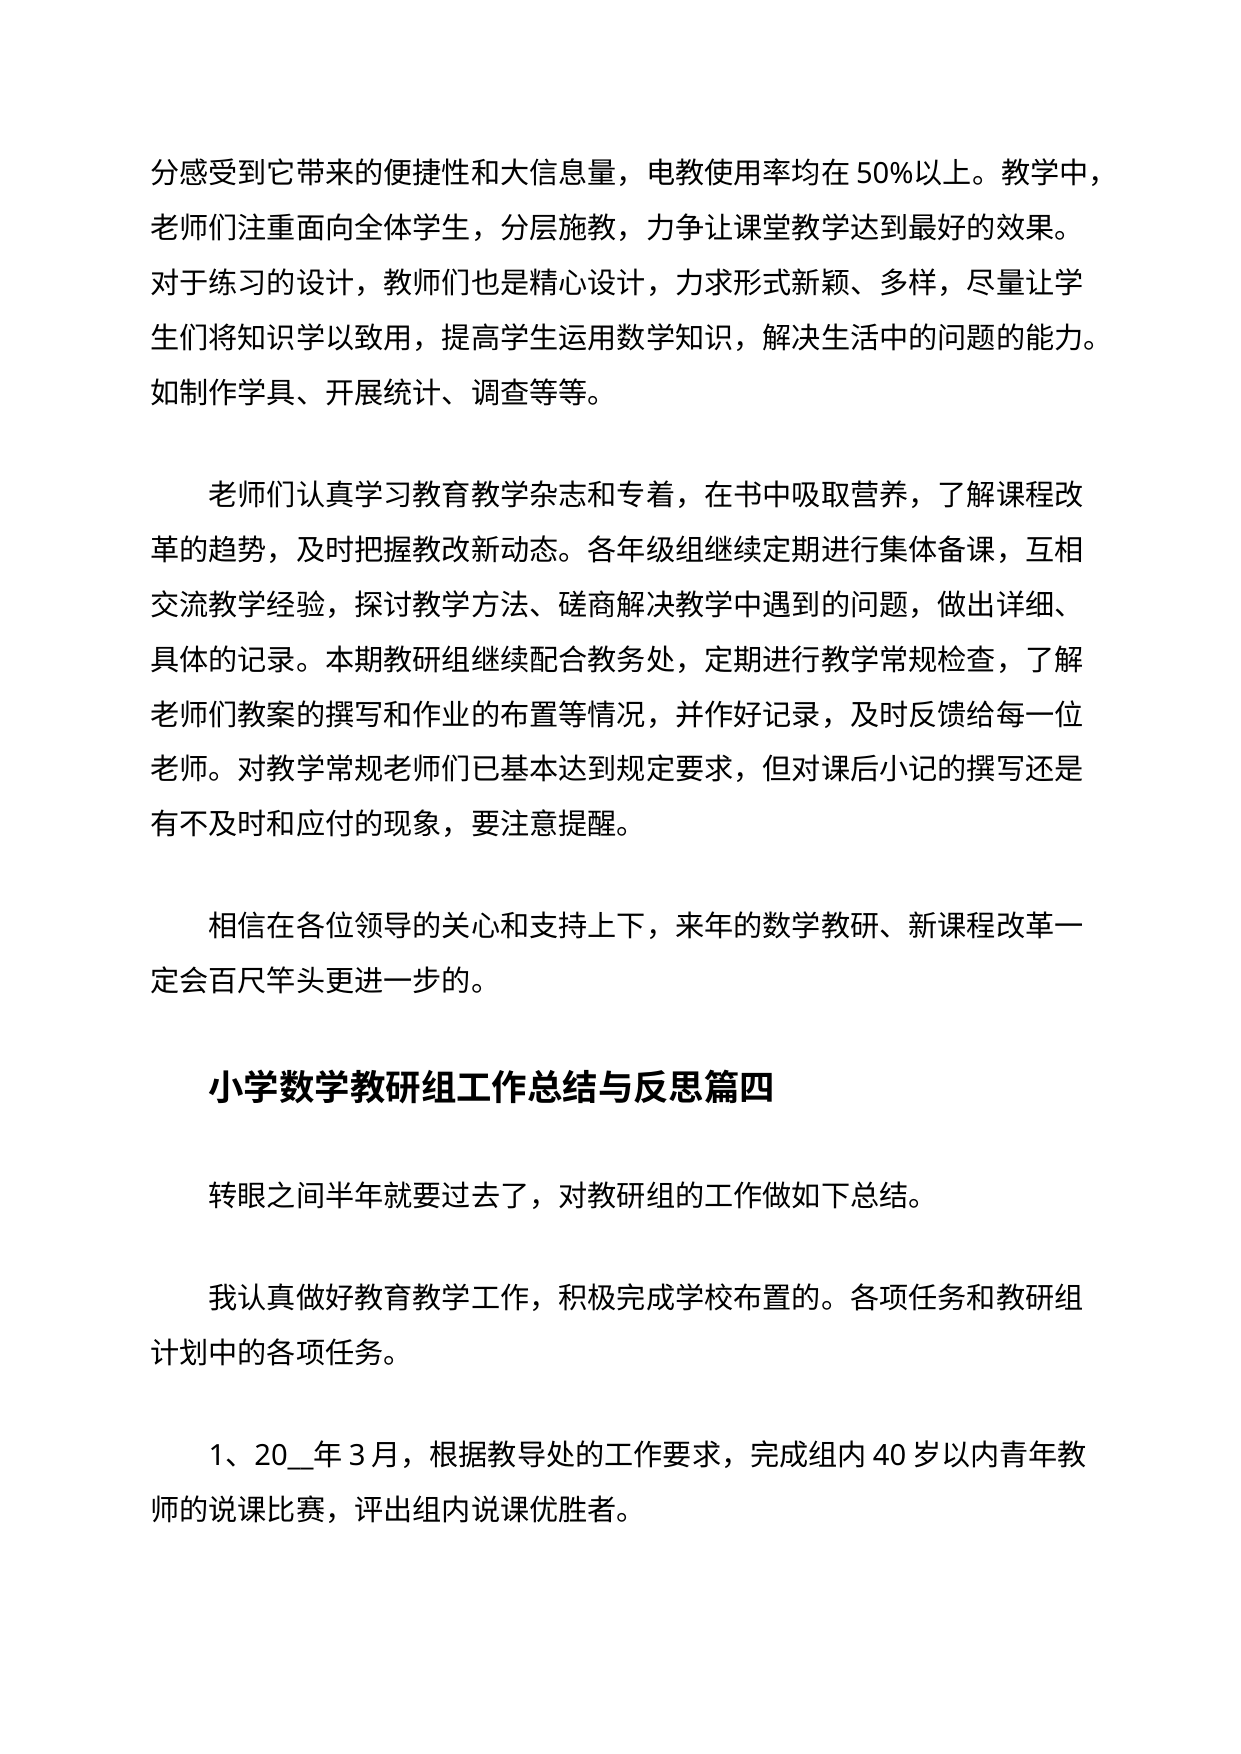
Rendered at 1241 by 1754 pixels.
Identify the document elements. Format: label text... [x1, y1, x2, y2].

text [150, 150, 1090, 412]
text 我认真做好教育教学工作，积极完成学校布置的。各项任务和教研组计划中的各项任务。 [150, 1274, 1090, 1372]
text 小学数学教研组工作总结与反思篇四 [150, 1059, 1090, 1111]
text 老师们认真学习教育教学杂志和专着，在书中吸取营养，了解课程改革的趋势，及时把握教改新动态。各年级组继续定期进行集体备课，互相交流教学经验，探讨教学方法、磋商解决教学中遇到的问题，做出详细、具体的记录。本期教研组继续配合教务处，定期进行教学常规检查，了解老师们教案的撰写和作业的布置等情况，并作好记录，及时反馈给每一位老师。对教学常规老师们已基本达到规定要求，但对课后小记的撰写还是有不及时和应付的现象，要注意提醒。 [150, 471, 1090, 843]
text 1、20__年3月，根据教导处的工作要求，完成组内40岁以内青年教师的说课比赛，评出组内说课优胜者。 [150, 1431, 1090, 1528]
text 转眼之间半年就要过去了，对教研组的工作做如下总结。 [150, 1173, 1090, 1215]
text 相信在各位领导的关心和支持上下，来年的数学教研、新课程改革一定会百尺竿头更进一步的。 [150, 903, 1090, 1000]
